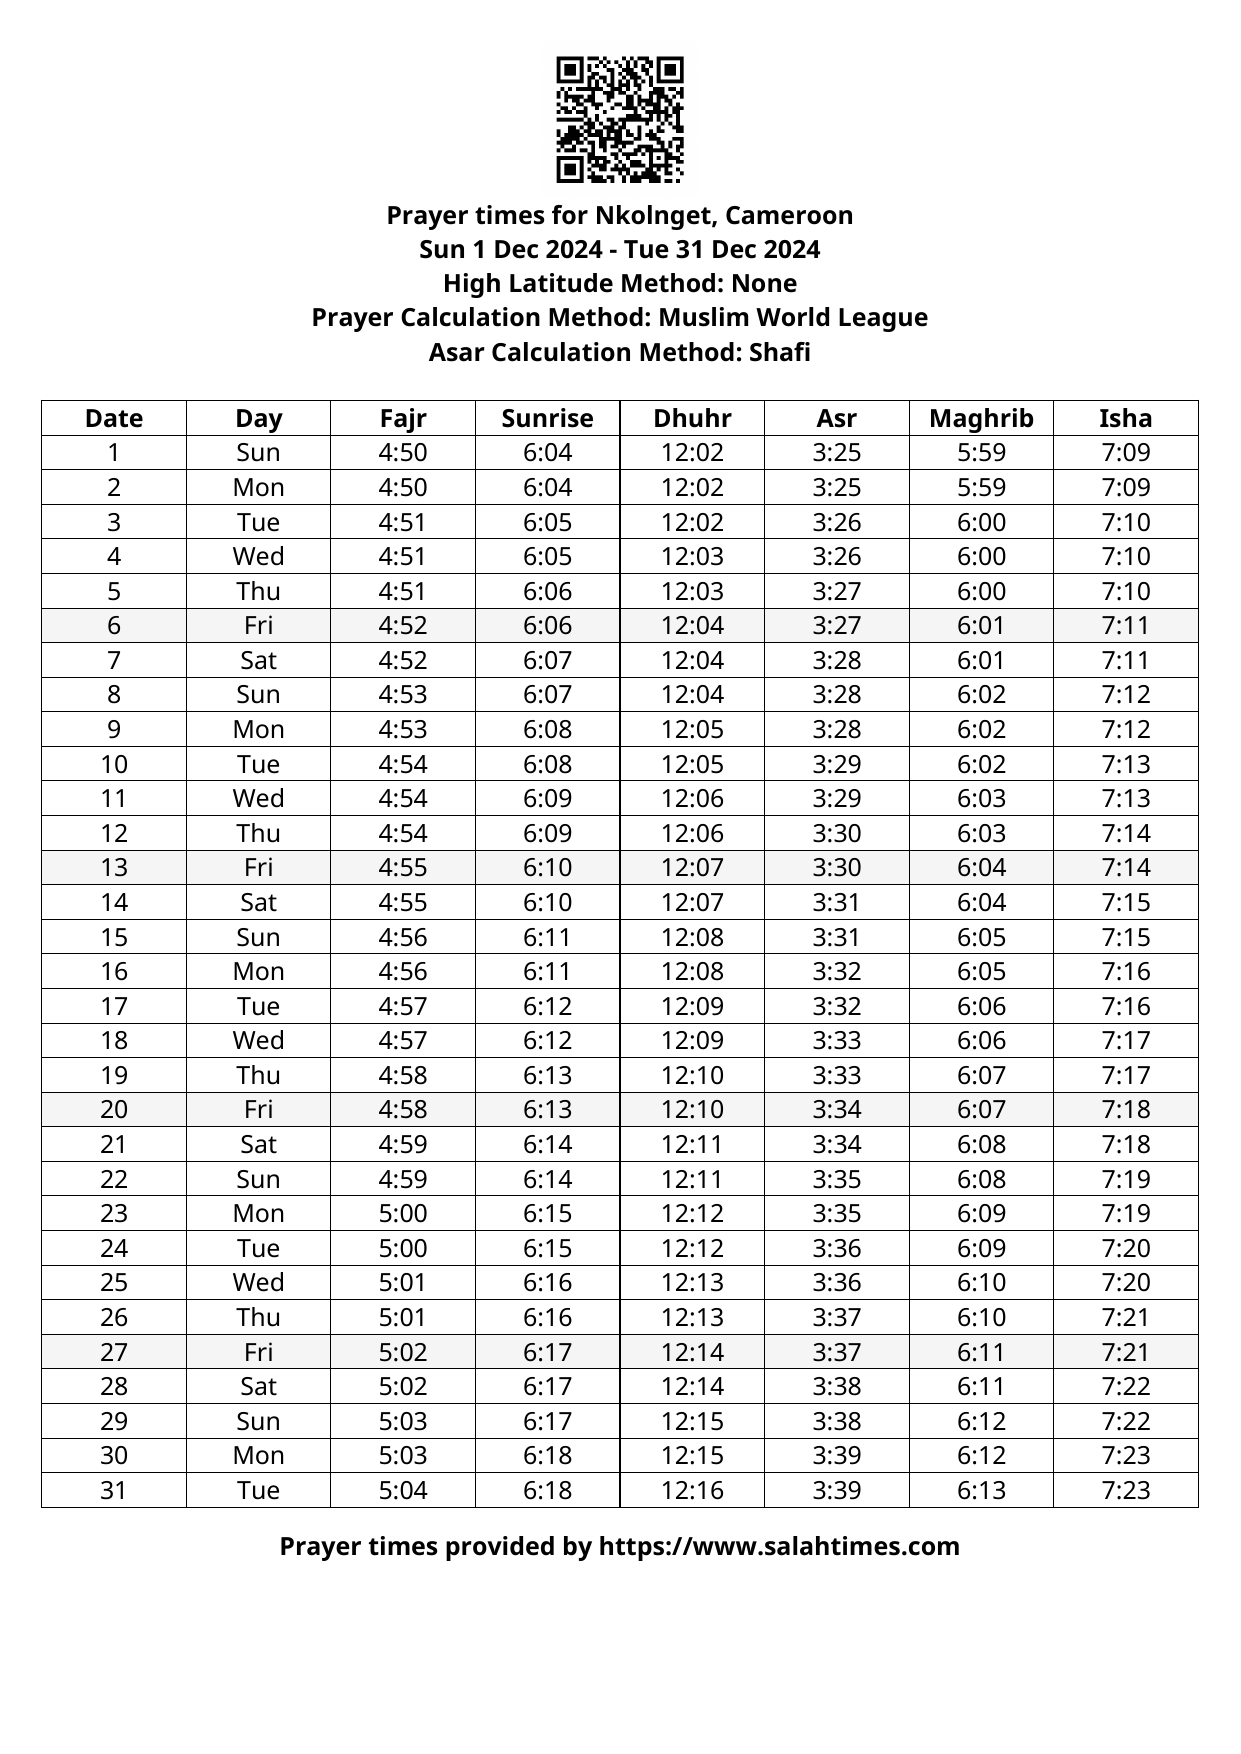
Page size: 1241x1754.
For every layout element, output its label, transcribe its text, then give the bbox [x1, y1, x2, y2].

table_cell 12:08 [621, 920, 764, 953]
table_cell 12:12 [621, 1196, 764, 1230]
table_cell 3:34 [765, 1093, 909, 1126]
text Sun 1 Dec 2024 - Tue 31 Dec 2024 [42, 232, 1198, 266]
table_cell 3:33 [765, 1024, 909, 1057]
table_cell 6:11 [910, 1335, 1053, 1368]
table_cell 4:57 [331, 989, 475, 1022]
table_cell Wed [187, 539, 330, 573]
table_cell 7:21 [1054, 1335, 1198, 1368]
table_cell 1 [42, 436, 186, 469]
table_cell 16 [42, 954, 186, 988]
table_cell 12:16 [621, 1473, 764, 1507]
table_cell 6:00 [910, 574, 1053, 607]
table_cell 7:19 [1054, 1162, 1198, 1195]
table_cell 5:01 [331, 1300, 475, 1334]
table_cell 6:06 [476, 574, 619, 607]
table_cell 2 [42, 470, 186, 504]
table_cell 7:14 [1054, 816, 1198, 849]
table_cell 7:10 [1054, 505, 1198, 538]
table_cell 6:14 [476, 1162, 619, 1195]
table_cell 3:37 [765, 1335, 909, 1368]
table_cell 5:02 [331, 1369, 475, 1403]
table_cell 10 [42, 747, 186, 780]
table_cell 3:25 [765, 436, 909, 469]
table_cell Tue [187, 747, 330, 780]
table_cell 12:12 [621, 1231, 764, 1264]
table_cell 3:36 [765, 1231, 909, 1264]
table_header Fajr [331, 401, 475, 434]
table_cell 23 [42, 1196, 186, 1230]
table_cell Thu [187, 1300, 330, 1334]
table_cell 6:10 [910, 1266, 1053, 1299]
table_cell 6:13 [476, 1058, 619, 1092]
table_cell 7:10 [1054, 539, 1198, 573]
table_cell 4:50 [331, 470, 475, 504]
table_cell 18 [42, 1024, 186, 1057]
table_cell 12:07 [621, 851, 764, 884]
table_cell 4:51 [331, 574, 475, 607]
table_cell 6:01 [910, 643, 1053, 677]
table_cell 6:12 [910, 1404, 1053, 1437]
table_cell Sat [187, 885, 330, 919]
table_cell 7:11 [1054, 609, 1198, 642]
table_cell 6:04 [476, 470, 619, 504]
table_cell 12:07 [621, 885, 764, 919]
table_cell 6:05 [476, 505, 619, 538]
table_cell 3:33 [765, 1058, 909, 1092]
table_cell 20 [42, 1093, 186, 1126]
table_cell 6:05 [910, 954, 1053, 988]
table_cell 6:18 [476, 1473, 619, 1507]
table_cell 12:06 [621, 781, 764, 815]
table_cell 6:08 [476, 712, 619, 746]
table_cell 8 [42, 678, 186, 711]
table_cell 4:57 [331, 1024, 475, 1057]
table_cell 12:13 [621, 1266, 764, 1299]
table_cell 15 [42, 920, 186, 953]
table_cell 12:03 [621, 539, 764, 573]
table_cell 3:28 [765, 712, 909, 746]
table_cell 12:04 [621, 643, 764, 677]
table_cell 9 [42, 712, 186, 746]
table_cell 3:27 [765, 609, 909, 642]
text Prayer times for Nkolnget, Cameroon [42, 198, 1198, 232]
table_cell 3:35 [765, 1196, 909, 1230]
table_cell 7:13 [1054, 747, 1198, 780]
table_cell 6:08 [910, 1162, 1053, 1195]
table_cell 4:51 [331, 539, 475, 573]
table_cell 4:58 [331, 1058, 475, 1092]
table_cell Sat [187, 643, 330, 677]
table_cell 3:30 [765, 851, 909, 884]
table_cell 7 [42, 643, 186, 677]
table_cell 26 [42, 1300, 186, 1334]
table_cell 6:10 [476, 885, 619, 919]
table_cell 30 [42, 1439, 186, 1472]
table_cell 5:00 [331, 1196, 475, 1230]
table_cell 7:21 [1054, 1300, 1198, 1334]
table_cell 4:51 [331, 505, 475, 538]
table_cell 7:23 [1054, 1439, 1198, 1472]
table_cell 7:17 [1054, 1024, 1198, 1057]
table_cell 3:38 [765, 1404, 909, 1437]
table_cell 27 [42, 1335, 186, 1368]
table_cell 6:07 [910, 1058, 1053, 1092]
table_cell 6:02 [910, 678, 1053, 711]
table_cell Sat [187, 1369, 330, 1403]
table_cell 4:56 [331, 954, 475, 988]
table_cell 4:52 [331, 609, 475, 642]
table_cell 4:58 [331, 1093, 475, 1126]
table_cell 3:34 [765, 1127, 909, 1161]
table_cell Mon [187, 1196, 330, 1230]
table_cell 7:09 [1054, 436, 1198, 469]
table_cell Tue [187, 1231, 330, 1264]
table_cell 3:32 [765, 954, 909, 988]
table_cell 6:06 [910, 989, 1053, 1022]
table_cell 6:05 [476, 539, 619, 573]
table_cell 29 [42, 1404, 186, 1437]
table_cell 3:27 [765, 574, 909, 607]
table_header Isha [1054, 401, 1198, 434]
table_cell 5:04 [331, 1473, 475, 1507]
table_cell 7:20 [1054, 1231, 1198, 1264]
table_cell 7:18 [1054, 1127, 1198, 1161]
table_cell 7:16 [1054, 954, 1198, 988]
text Asar Calculation Method: Shafi [42, 334, 1198, 368]
table_cell 6:06 [476, 609, 619, 642]
table_header Dhuhr [621, 401, 764, 434]
table_cell Fri [187, 1093, 330, 1126]
table_cell 5 [42, 574, 186, 607]
table_cell 3:30 [765, 816, 909, 849]
table_cell 5:03 [331, 1404, 475, 1437]
table_cell Mon [187, 954, 330, 988]
table_cell 5:01 [331, 1266, 475, 1299]
table_cell 6:07 [476, 678, 619, 711]
table_cell 12:02 [621, 470, 764, 504]
table_cell 11 [42, 781, 186, 815]
table_cell 3:29 [765, 781, 909, 815]
table_cell 4:59 [331, 1162, 475, 1195]
table_cell 5:02 [331, 1335, 475, 1368]
table_cell 6:09 [476, 816, 619, 849]
table_cell 6:09 [910, 1231, 1053, 1264]
table_cell 28 [42, 1369, 186, 1403]
text Prayer times provided by https://www.salahtimes.com [42, 1528, 1198, 1563]
table_cell 3:31 [765, 885, 909, 919]
table_cell Fri [187, 1335, 330, 1368]
table_cell 6:04 [910, 885, 1053, 919]
table_cell 4:53 [331, 712, 475, 746]
table_cell 3:26 [765, 505, 909, 538]
table_cell 6:09 [910, 1196, 1053, 1230]
table_cell 6:00 [910, 539, 1053, 573]
table_cell 7:18 [1054, 1093, 1198, 1126]
table_cell 6:17 [476, 1404, 619, 1437]
table_cell 4:55 [331, 851, 475, 884]
table_cell 6:18 [476, 1439, 619, 1472]
table_cell 3 [42, 505, 186, 538]
table_cell 7:22 [1054, 1369, 1198, 1403]
table_cell 5:03 [331, 1439, 475, 1472]
table_cell Mon [187, 1439, 330, 1472]
table_cell 7:19 [1054, 1196, 1198, 1230]
table_cell 6:10 [476, 851, 619, 884]
table_cell 12:03 [621, 574, 764, 607]
table_cell 6 [42, 609, 186, 642]
table_cell 6:03 [910, 781, 1053, 815]
table_cell 3:32 [765, 989, 909, 1022]
table_cell 7:09 [1054, 470, 1198, 504]
table_cell 19 [42, 1058, 186, 1092]
table_cell Wed [187, 781, 330, 815]
table_cell 12 [42, 816, 186, 849]
table_cell 6:04 [476, 436, 619, 469]
table_cell 7:23 [1054, 1473, 1198, 1507]
table_cell Mon [187, 470, 330, 504]
table_cell Sun [187, 436, 330, 469]
table_cell 6:01 [910, 609, 1053, 642]
table_cell 12:09 [621, 989, 764, 1022]
table_cell 3:28 [765, 643, 909, 677]
table_cell 6:05 [910, 920, 1053, 953]
table_cell 6:09 [476, 781, 619, 815]
table_cell 12:05 [621, 747, 764, 780]
table_cell 7:12 [1054, 712, 1198, 746]
table_cell 6:03 [910, 816, 1053, 849]
table_cell 6:12 [910, 1439, 1053, 1472]
table_cell Thu [187, 1058, 330, 1092]
table_cell 7:22 [1054, 1404, 1198, 1437]
table_cell Fri [187, 609, 330, 642]
table_cell 12:10 [621, 1058, 764, 1092]
table_cell 6:07 [910, 1093, 1053, 1126]
table_cell 4:54 [331, 747, 475, 780]
table_cell 7:15 [1054, 920, 1198, 953]
table_cell 6:15 [476, 1196, 619, 1230]
table_cell 17 [42, 989, 186, 1022]
table_cell 3:37 [765, 1300, 909, 1334]
table_cell 12:15 [621, 1404, 764, 1437]
table_cell 6:15 [476, 1231, 619, 1264]
table_cell Wed [187, 1024, 330, 1057]
table_cell 6:04 [910, 851, 1053, 884]
table_cell 6:16 [476, 1266, 619, 1299]
table_cell 7:20 [1054, 1266, 1198, 1299]
table_cell 12:02 [621, 505, 764, 538]
table_cell 5:59 [910, 436, 1053, 469]
table_cell 12:04 [621, 609, 764, 642]
table_cell Sun [187, 1404, 330, 1437]
table_cell 6:14 [476, 1127, 619, 1161]
table_header Day [187, 401, 330, 434]
table_cell 6:08 [476, 747, 619, 780]
table_cell 6:02 [910, 712, 1053, 746]
table_cell 6:02 [910, 747, 1053, 780]
table_cell 12:11 [621, 1127, 764, 1161]
table_cell 6:17 [476, 1369, 619, 1403]
table_cell 31 [42, 1473, 186, 1507]
table_cell 6:12 [476, 1024, 619, 1057]
table_cell 3:28 [765, 678, 909, 711]
table_cell 6:00 [910, 505, 1053, 538]
table_cell 24 [42, 1231, 186, 1264]
table_cell 25 [42, 1266, 186, 1299]
table_cell 4:54 [331, 816, 475, 849]
table_cell 4:55 [331, 885, 475, 919]
table_cell 12:13 [621, 1300, 764, 1334]
table_header Sunrise [476, 401, 619, 434]
table_cell Tue [187, 989, 330, 1022]
table_cell 4:56 [331, 920, 475, 953]
table_cell 6:13 [910, 1473, 1053, 1507]
table_cell Tue [187, 1473, 330, 1507]
table_cell 12:04 [621, 678, 764, 711]
table_cell Thu [187, 816, 330, 849]
table_cell 3:25 [765, 470, 909, 504]
table_cell 6:06 [910, 1024, 1053, 1057]
table_cell 6:12 [476, 989, 619, 1022]
table_cell 6:07 [476, 643, 619, 677]
table_cell 4:50 [331, 436, 475, 469]
table_cell 12:11 [621, 1162, 764, 1195]
table_cell 13 [42, 851, 186, 884]
table_cell 7:13 [1054, 781, 1198, 815]
table_cell Sun [187, 920, 330, 953]
table_cell 6:11 [476, 954, 619, 988]
table_cell 12:06 [621, 816, 764, 849]
table_cell 5:59 [910, 470, 1053, 504]
table_cell 21 [42, 1127, 186, 1161]
table_cell 7:16 [1054, 989, 1198, 1022]
table_cell 4:52 [331, 643, 475, 677]
table_cell 7:15 [1054, 885, 1198, 919]
table_cell 12:15 [621, 1439, 764, 1472]
table_cell 3:38 [765, 1369, 909, 1403]
table_header Date [42, 401, 186, 434]
table_cell 12:08 [621, 954, 764, 988]
picture [542, 41, 699, 198]
text High Latitude Method: None [42, 266, 1198, 300]
table_cell 12:05 [621, 712, 764, 746]
table_cell Sat [187, 1127, 330, 1161]
table_cell Tue [187, 505, 330, 538]
table_cell 12:02 [621, 436, 764, 469]
table_cell 7:14 [1054, 851, 1198, 884]
table_cell 6:10 [910, 1300, 1053, 1334]
table_cell 7:11 [1054, 643, 1198, 677]
table_cell 3:31 [765, 920, 909, 953]
table_cell 3:35 [765, 1162, 909, 1195]
table_cell 4:59 [331, 1127, 475, 1161]
table_cell 6:11 [476, 920, 619, 953]
table_cell 3:39 [765, 1439, 909, 1472]
table_cell Sun [187, 1162, 330, 1195]
table_header Asr [765, 401, 909, 434]
table_cell Fri [187, 851, 330, 884]
table_cell 6:08 [910, 1127, 1053, 1161]
table_cell 5:00 [331, 1231, 475, 1264]
table_cell 4:53 [331, 678, 475, 711]
table_cell 7:12 [1054, 678, 1198, 711]
table_header Maghrib [910, 401, 1053, 434]
table_cell 12:09 [621, 1024, 764, 1057]
table_cell Mon [187, 712, 330, 746]
table_cell 12:14 [621, 1335, 764, 1368]
table_cell 6:16 [476, 1300, 619, 1334]
table_cell 3:36 [765, 1266, 909, 1299]
table_cell 6:13 [476, 1093, 619, 1126]
table_cell 3:26 [765, 539, 909, 573]
table_cell 6:17 [476, 1335, 619, 1368]
table_cell 22 [42, 1162, 186, 1195]
table_cell 3:29 [765, 747, 909, 780]
table_cell 4:54 [331, 781, 475, 815]
table_cell Sun [187, 678, 330, 711]
table_cell 3:39 [765, 1473, 909, 1507]
table_cell 12:10 [621, 1093, 764, 1126]
table_cell 4 [42, 539, 186, 573]
table_cell 7:10 [1054, 574, 1198, 607]
table_cell 14 [42, 885, 186, 919]
table_cell Wed [187, 1266, 330, 1299]
table_cell 6:11 [910, 1369, 1053, 1403]
table_cell 12:14 [621, 1369, 764, 1403]
table_cell 7:17 [1054, 1058, 1198, 1092]
table_cell Thu [187, 574, 330, 607]
text Prayer Calculation Method: Muslim World League [42, 300, 1198, 334]
